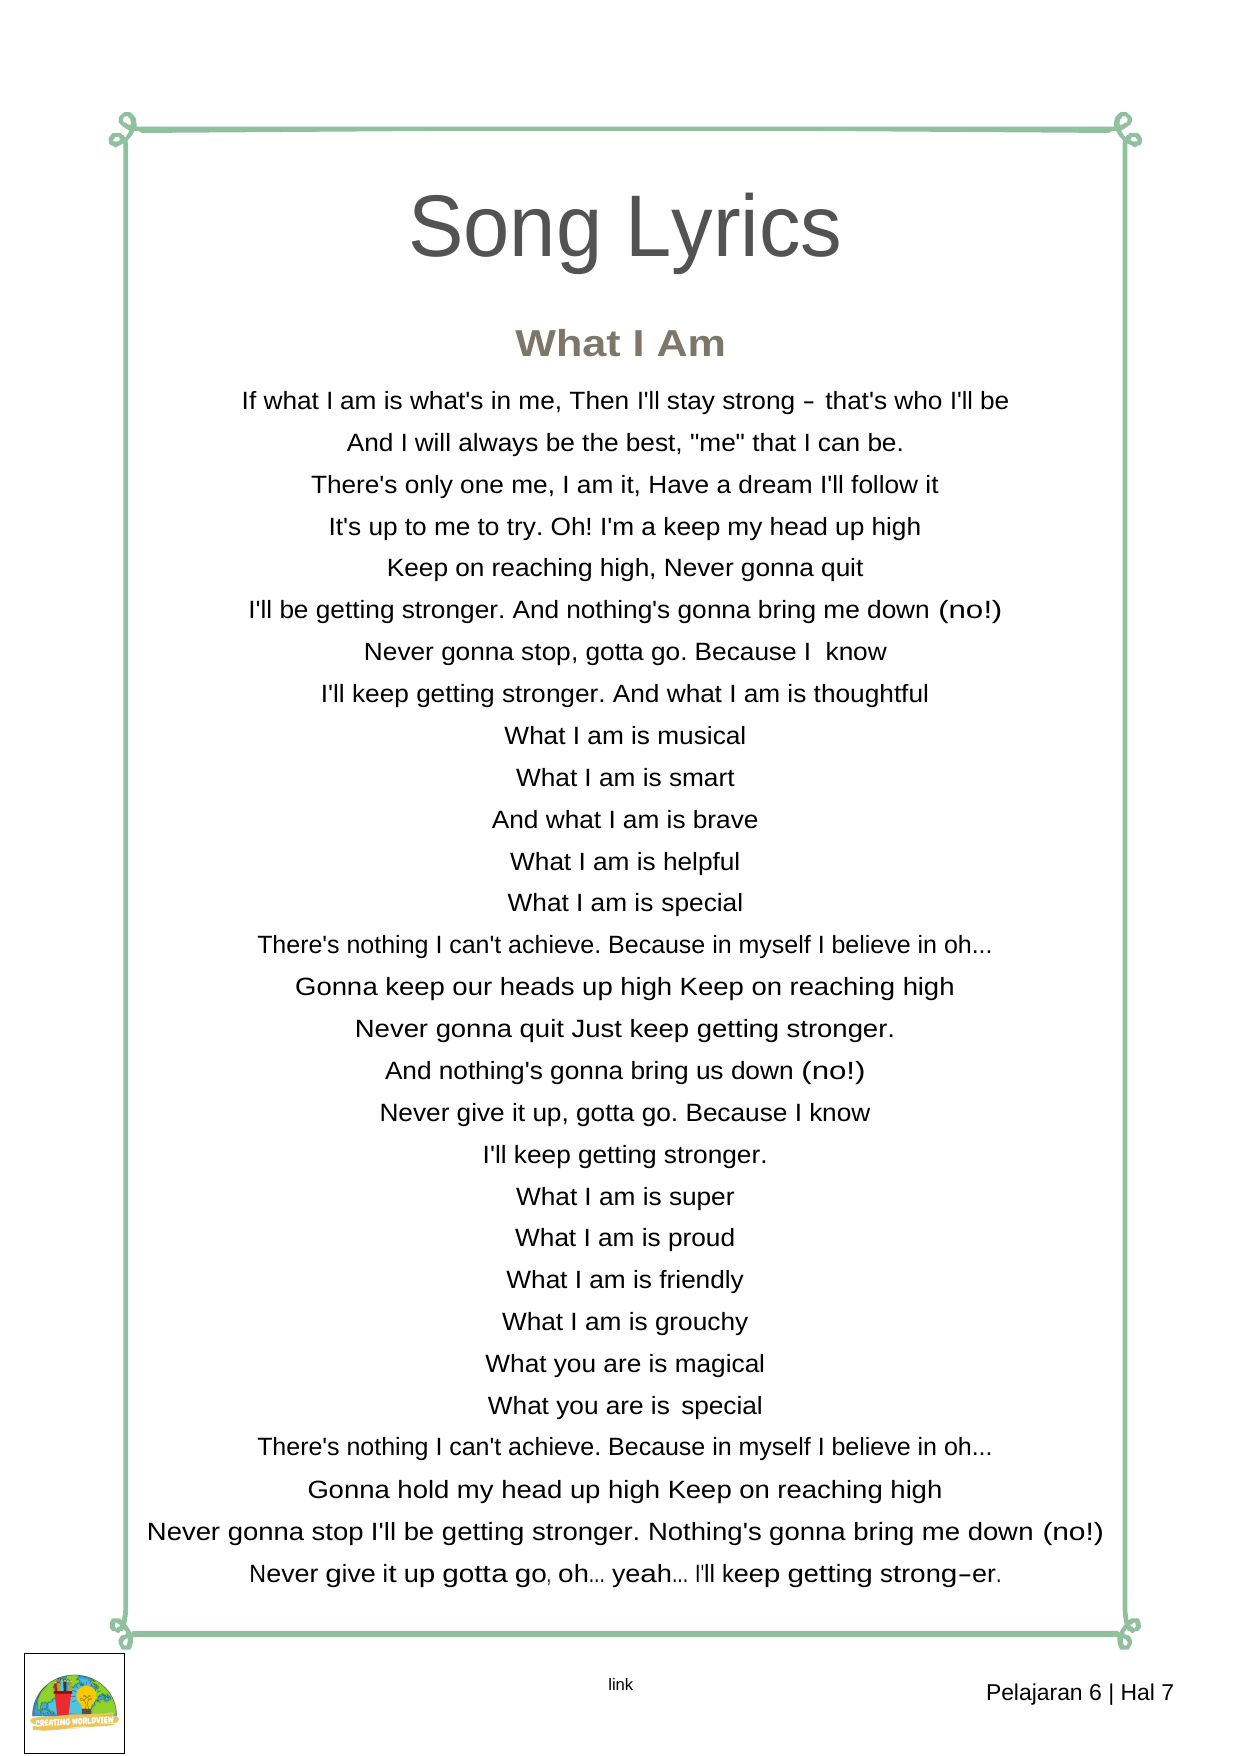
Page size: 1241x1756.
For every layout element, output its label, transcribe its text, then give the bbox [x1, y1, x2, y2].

text Never gonna stop I'll be getting stronger. Nothing's gonna bring me down (no!) Never give it up gotta go, oh... yeah... I'll keep getting strong-er. [144, 1517, 1106, 1587]
text I'll keep getting stronger. And what I am is thoughtful What I am is musical [305, 679, 945, 750]
subtitle What I Am [296, 321, 945, 364]
text Pelajaran 6 | Hal 7 [986, 1679, 1211, 1705]
subtitle Song Lyrics [305, 175, 945, 275]
text link [39, 1675, 633, 1694]
text There's only one me, I am it, Have a dream I'll follow it It's up to me to try. Oh! I'm a keep my head up high Keep on reaching high, Never gonna quit [305, 470, 945, 582]
text There's nothing I can't achieve. Because in myself I believe in oh... [239, 1433, 1011, 1461]
text If what I am is what's in me, Then I'll stay strong - that's who I'll be And I will always be the best, "me" that I can be. [239, 386, 1011, 457]
text What I am is super What I am is proud What I am is friendly What I am is grouchy What you are is magical What you are is special [476, 1182, 774, 1420]
text Gonna keep our heads up high Keep on reaching high Never gonna quit Just keep getting stronger. [294, 972, 956, 1043]
text What I am is smart And what I am is brave What I am is helpful What I am is special [484, 763, 766, 917]
text There's nothing I can't achieve. Because in myself I believe in oh... [239, 930, 1011, 959]
text And nothing's gonna bring us down (no!) Never give it up, gotta go. Because I know I'll keep getting stronger. [377, 1056, 873, 1168]
text I'll be getting stronger. And nothing's gonna bring me down (no!) Never gonna stop, gotta go. Because I know [239, 595, 1011, 666]
text Gonna hold my head up high Keep on reaching high [305, 1474, 945, 1503]
picture [25, 1654, 124, 1753]
